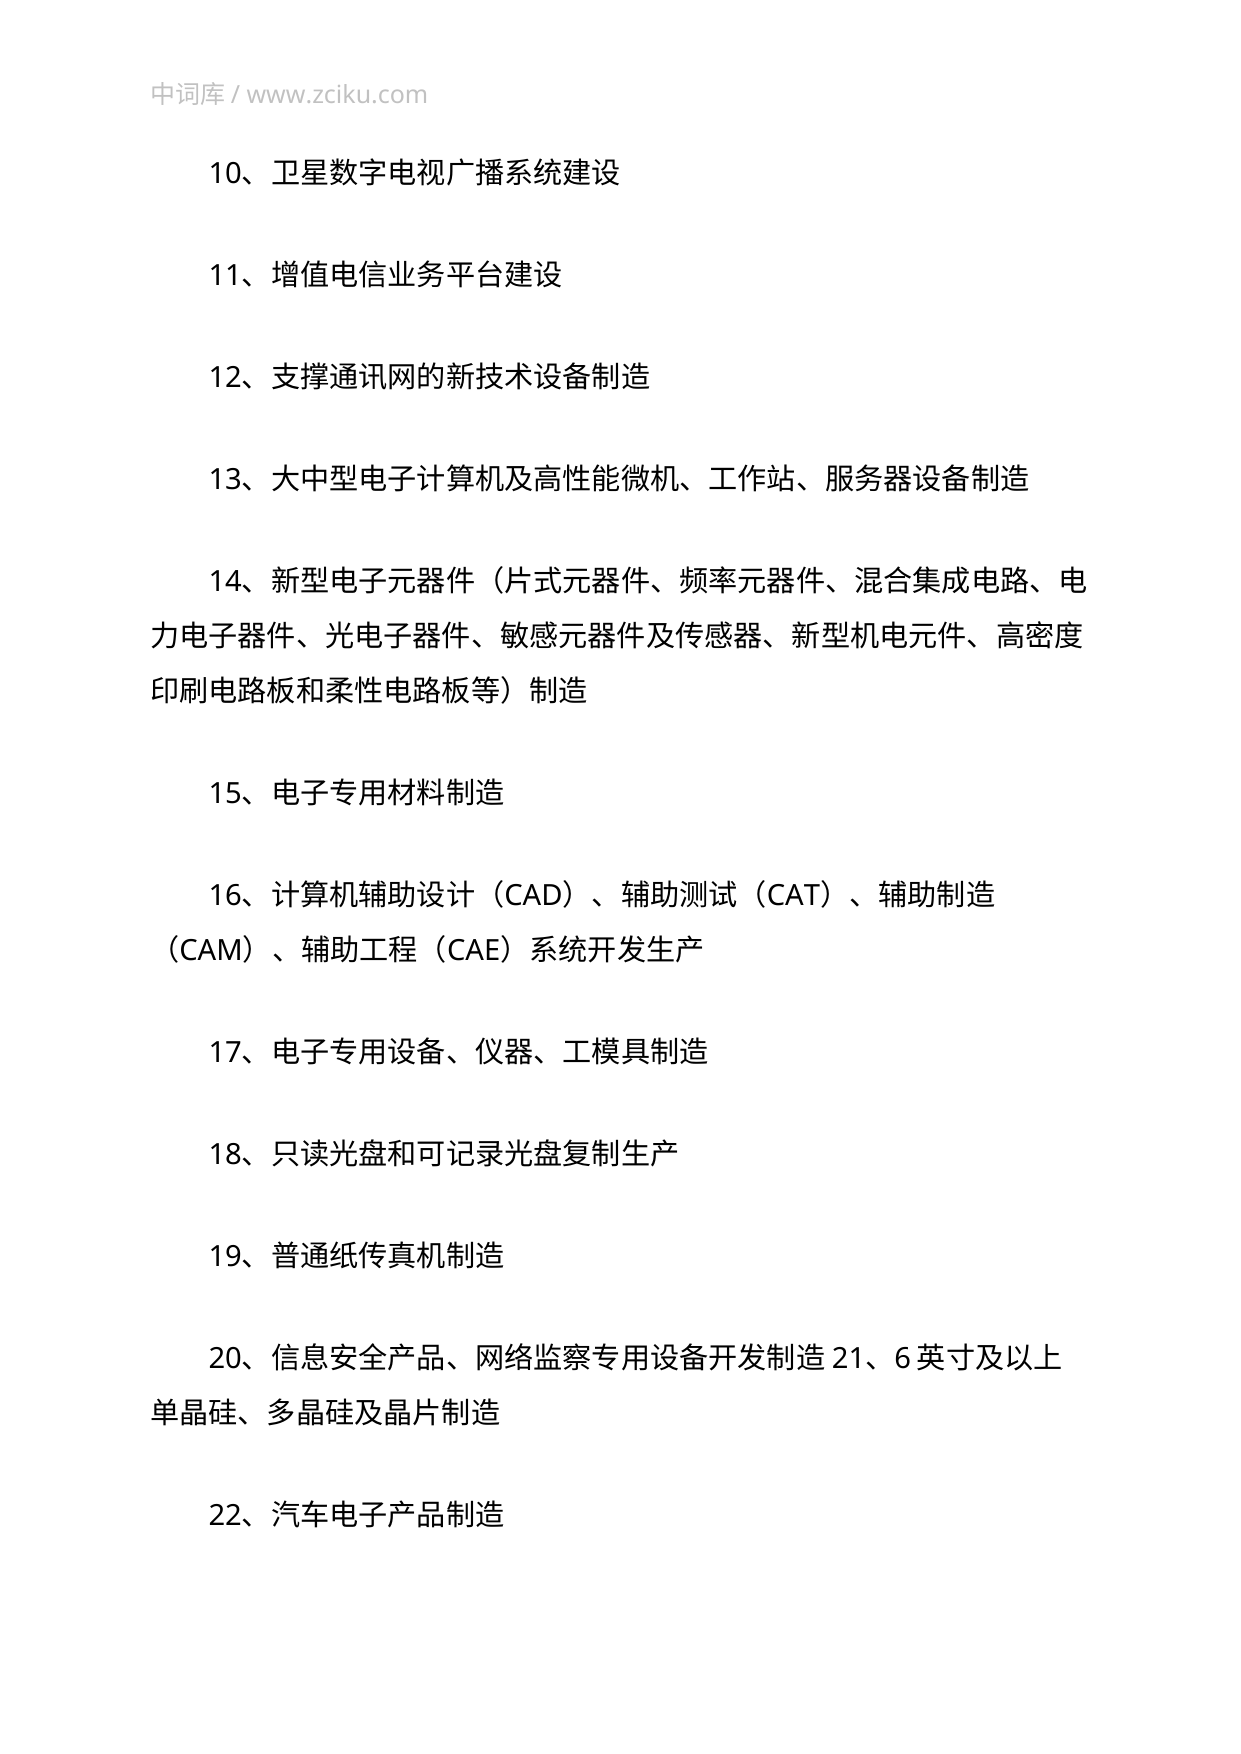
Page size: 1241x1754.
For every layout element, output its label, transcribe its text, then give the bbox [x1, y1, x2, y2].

text 12、支撑通讯网的新技术设备制造 [150, 354, 1090, 396]
text 19、普通纸传真机制造 [150, 1232, 1090, 1275]
text 18、只读光盘和可记录光盘复制生产 [150, 1131, 1090, 1173]
text 10、卫星数字电视广播系统建设 [150, 150, 1090, 192]
text 20、信息安全产品、网络监察专用设备开发制造 21、6英寸及以上单晶硅、多晶硅及晶片制造 [150, 1334, 1090, 1432]
text 15、电子专用材料制造 [150, 769, 1090, 812]
text 22、汽车电子产品制造 [150, 1491, 1090, 1534]
text 13、大中型电子计算机及高性能微机、工作站、服务器设备制造 [150, 456, 1090, 498]
text 11、增值电信业务平台建设 [150, 252, 1090, 294]
text 16、计算机辅助设计（CAD）、辅助测试（CAT）、辅助制造（CAM）、辅助工程（CAE）系统开发生产 [150, 872, 1090, 969]
text 17、电子专用设备、仪器、工模具制造 [150, 1028, 1090, 1071]
text 14、新型电子元器件（片式元器件、频率元器件、混合集成电路、电力电子器件、光电子器件、敏感元器件及传感器、新型机电元件、高密度印刷电路板和柔性电路板等）制造 [150, 558, 1090, 710]
